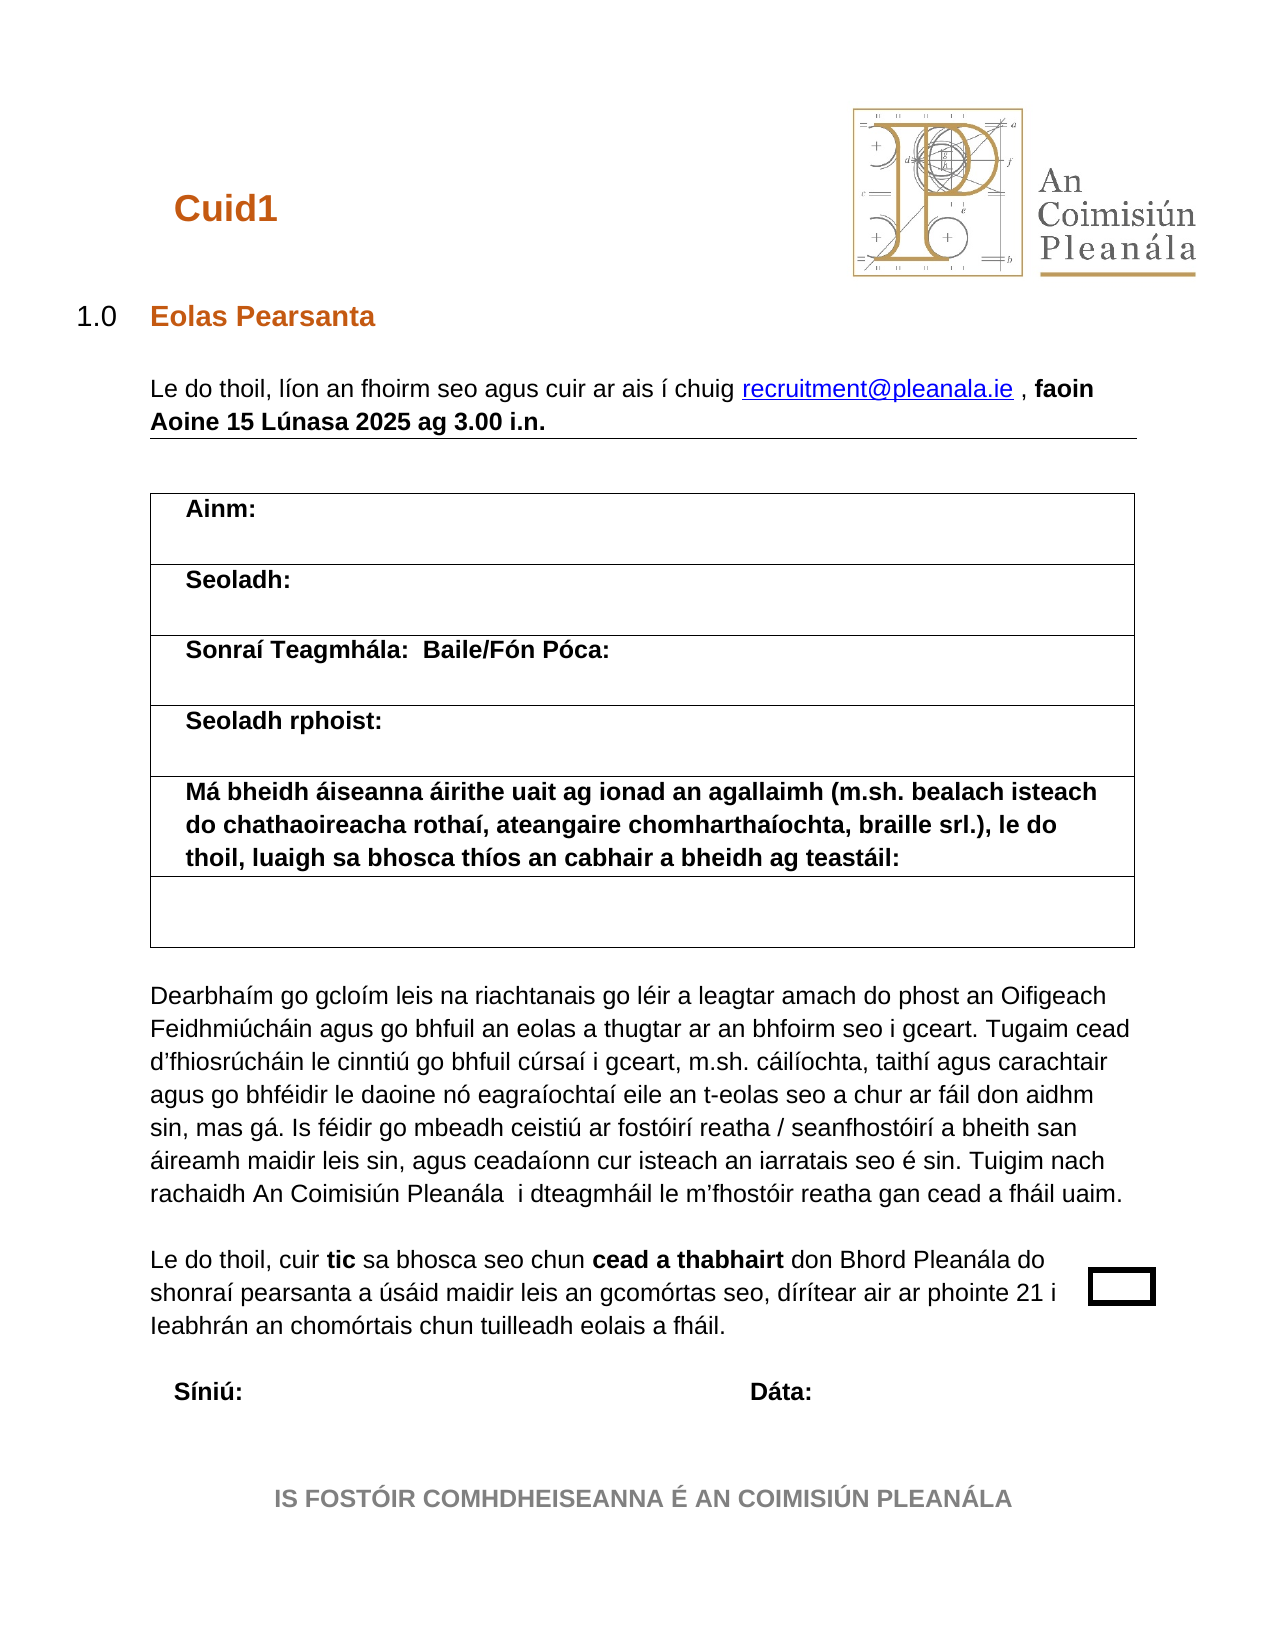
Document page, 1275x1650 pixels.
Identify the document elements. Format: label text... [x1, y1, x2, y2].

table_cell [151, 877, 1134, 947]
table_cell Má bheidh áiseanna áirithe uait ag ionad an agallaimh (m.sh. bealach isteach do chathaoireacha rothaí, ateangaire chomharthaíochta, braille srl.), le do thoil, luaigh sa bhosca thíos an cabhair a bheidh ag teastáil: [151, 777, 1134, 876]
table_cell Sonraí Teagmhála: Baile/Fón Póca: [151, 636, 1134, 705]
table_cell Seoladh rphoist: [151, 706, 1134, 776]
table_cell Seoladh: [151, 565, 1134, 634]
picture [770, 25, 1269, 359]
text Le do thoil, cuir tic sa bhosca seo chun cead a thabhairt don Bhord Pleanála do shonraí pearsanta a úsáid maidir leis an gcomórtas seo, dírítear air ar phointe 21 i Ieabhrán an chomórtais chun tuilleadh eolais a fháil. [150, 1245, 1137, 1340]
table_header Ainm: [151, 494, 1134, 564]
text Eolas Pearsanta [76, 299, 770, 332]
text Le do thoil, líon an fhoirm seo agus cuir ar ais í chuig recruitment@pleanala.ie , faoin Aoine 15 Lúnasa 2025 ag 3.00 i.n. [150, 374, 1137, 438]
text Síniú: Dáta: [174, 1377, 1137, 1406]
title Cuid1 [174, 184, 770, 230]
text Dearbhaím go gcloím leis na riachtanais go léir a leagtar amach do phost an Oifigeach Feidhmiúcháin agus go bhfuil an eolas a thugtar ar an bhfoirm seo i gceart. Tugaim cead d’fhiosrúcháin le cinntiú go bhfuil cúrsaí i gceart, m.sh. cáilíochta, taithí agus carachtair agus go bhféidir le daoine nó eagraíochtaí eile an t-eolas seo a chur ar fáil don aidhm sin, mas gá. Is féidir go mbeadh ceistiú ar fostóirí reatha / seanfhostóirí a bheith san áireamh maidir leis sin, agus ceadaíonn cur isteach an iarratais seo é sin. Tuigim nach rachaidh An Coimisiún Pleanála i dteagmháil le m’fhostóir reatha gan cead a fháil uaim. [150, 981, 1137, 1208]
